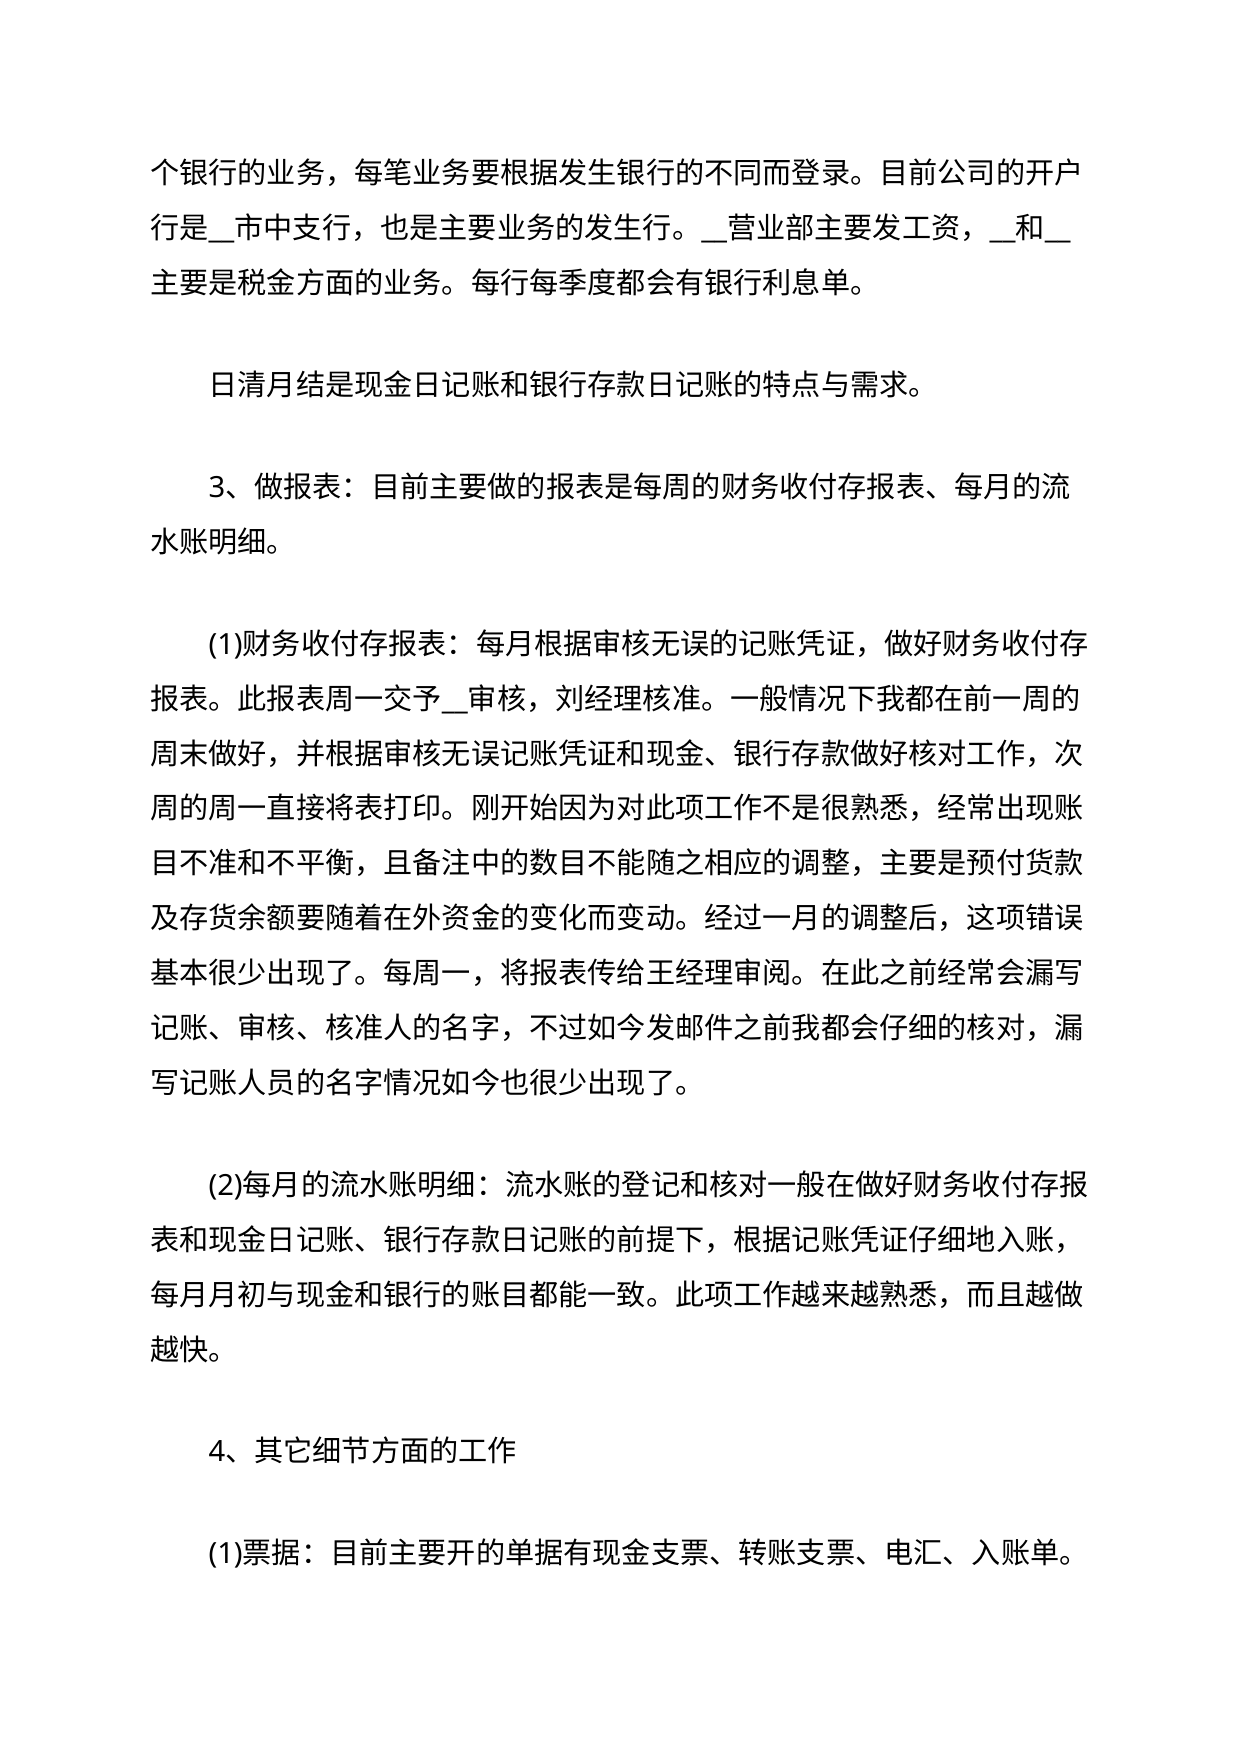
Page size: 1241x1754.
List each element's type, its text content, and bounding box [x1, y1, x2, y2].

text (2)每月的流水账明细：流水账的登记和核对一般在做好财务收付存报表和现金日记账、银行存款日记账的前提下，根据记账凭证仔细地入账，每月月初与现金和银行的账目都能一致。此项工作越来越熟悉，而且越做越快。 [150, 1161, 1090, 1368]
text 日清月结是现金日记账和银行存款日记账的特点与需求。 [150, 362, 1090, 404]
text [150, 1530, 1090, 1572]
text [150, 150, 1090, 302]
text 4、其它细节方面的工作 [150, 1428, 1090, 1470]
text (1)财务收付存报表：每月根据审核无误的记账凭证，做好财务收付存报表。此报表周一交予__审核，刘经理核准。一般情况下我都在前一周的周末做好，并根据审核无误记账凭证和现金、银行存款做好核对工作，次周的周一直接将表打印。刚开始因为对此项工作不是很熟悉，经常出现账目不准和不平衡，且备注中的数目不能随之相应的调整，主要是预付货款及存货余额要随着在外资金的变化而变动。经过一月的调整后，这项错误基本很少出现了。每周一，将报表传给王经理审阅。在此之前经常会漏写记账、审核、核准人的名字，不过如今发邮件之前我都会仔细的核对，漏写记账人员的名字情况如今也很少出现了。 [150, 620, 1090, 1102]
text 3、做报表：目前主要做的报表是每周的财务收付存报表、每月的流水账明细。 [150, 463, 1090, 561]
